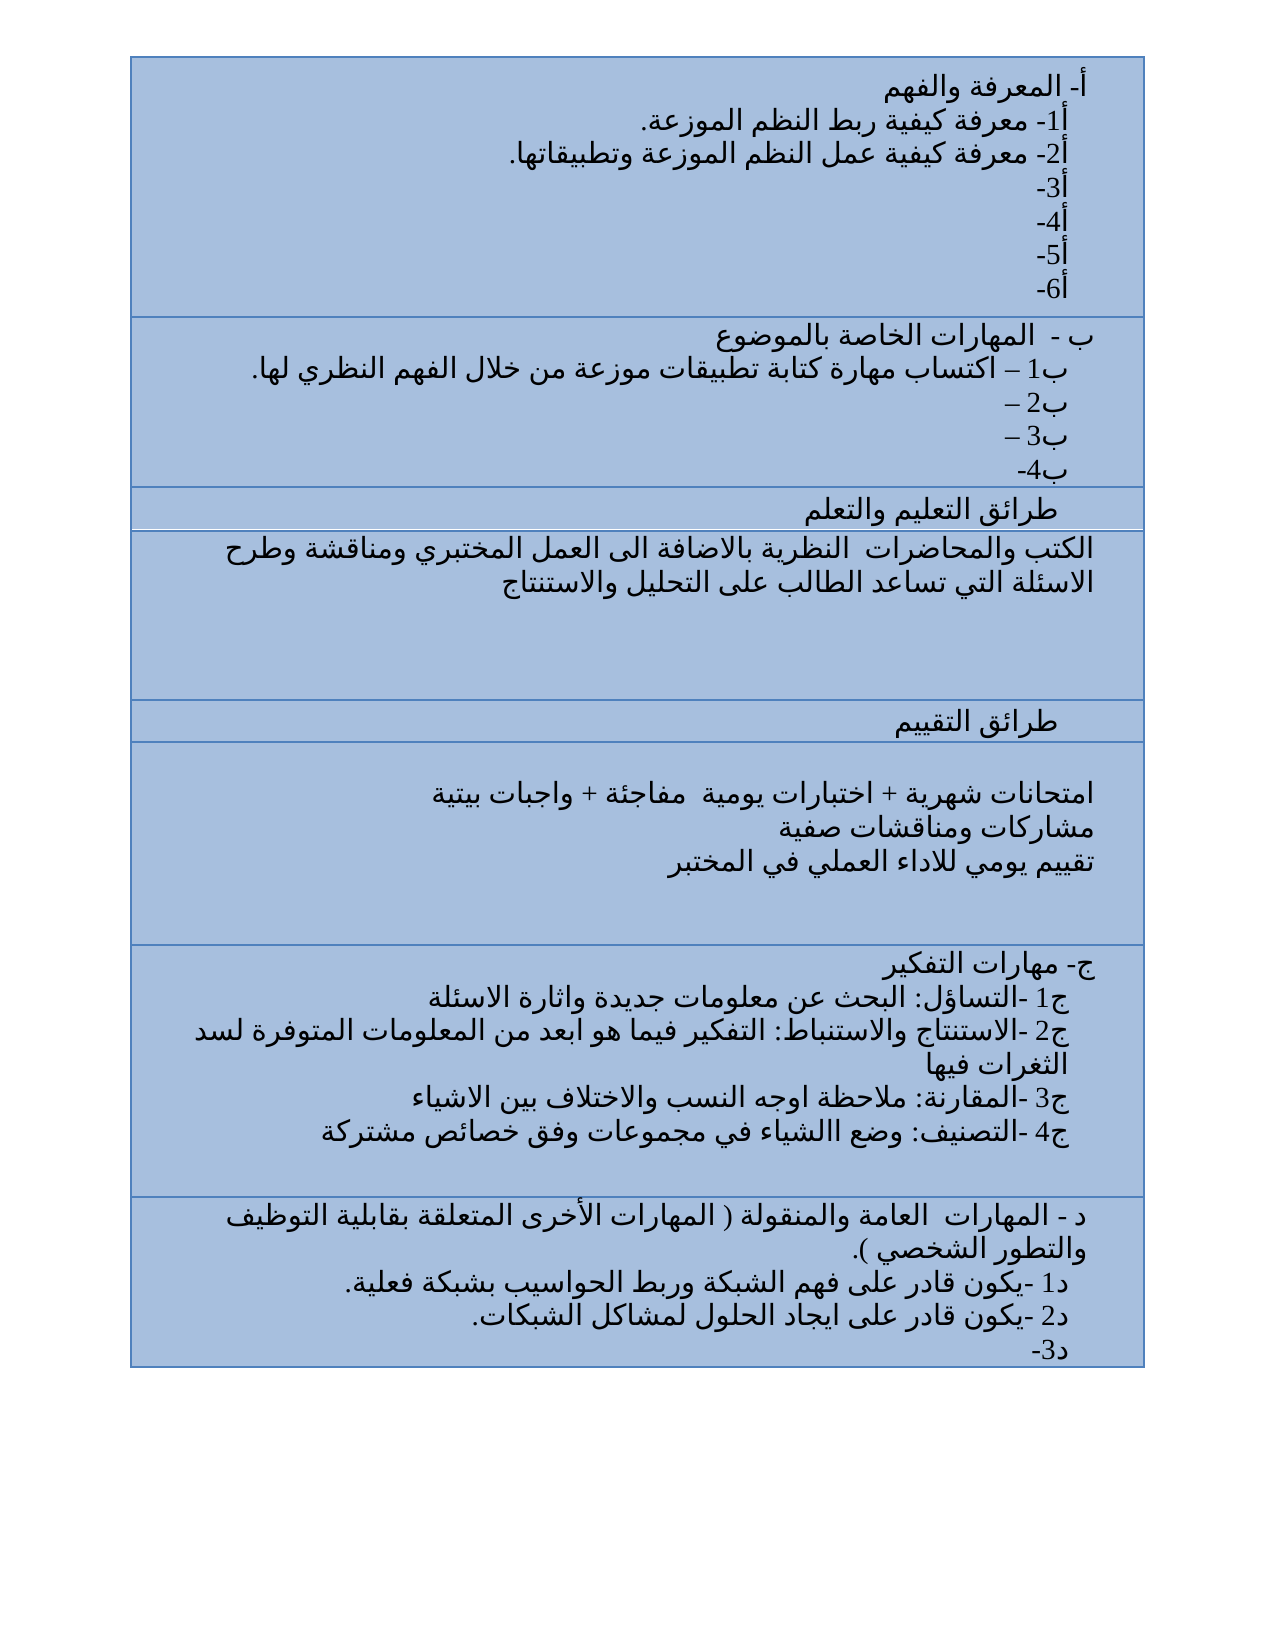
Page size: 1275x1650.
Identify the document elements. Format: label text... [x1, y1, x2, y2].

table_cell الكتب والمحاضرات النظرية بالاضافة الى العمل المختبري ومناقشة وطرح الاسئلة التي تساعد الطالب على التحليل والاستنتاج [132, 532, 1143, 699]
table_cell طرائق التعليم والتعلم [132, 488, 1143, 529]
table_cell ج- مهارات التفكير ج1 -التساؤل: البحث عن معلومات جديدة واثارة الاسئلة ج2 -الاستنتاج والاستنباط: التفكير فيما هو ابعد من المعلومات المتوفرة لسد الثغرات فيها ج3 -المقارنة: ملاحظة اوجه النسب والاختلاف بين الاشياء ج4 -التصنيف: وضع االشياء في مجموعات وفق خصائص مشتركة [132, 946, 1143, 1196]
table_cell امتحانات شهرية + اختبارات يومية مفاجئة + واجبات بيتية مشاركات ومناقشات صفية تقييم يومي للاداء العملي في المختبر [132, 743, 1143, 944]
table_cell د - المهارات العامة والمنقولة ( المهارات الأخرى المتعلقة بقابلية التوظيف والتطور الشخصي ). د1 -يكون قادر على فهم الشبكة وربط الحواسيب بشبكة فعلية. د2 -يكون قادر على ايجاد الحلول لمشاكل الشبكات. د3- [132, 1198, 1143, 1366]
table_cell أ- المعرفة والفهم أ1- معرفة كيفية ربط النظم الموزعة. أ2- معرفة كيفية عمل النظم الموزعة وتطبيقاتها. أ3- أ4- أ5- أ6- [132, 58, 1143, 316]
table_cell طرائق التقييم [132, 701, 1143, 741]
table_cell ب - المهارات الخاصة بالموضوع ب1 – اكتساب مهارة كتابة تطبيقات موزعة من خلال الفهم النظري لها. ب2 – ب3 – ب4- [132, 318, 1143, 486]
